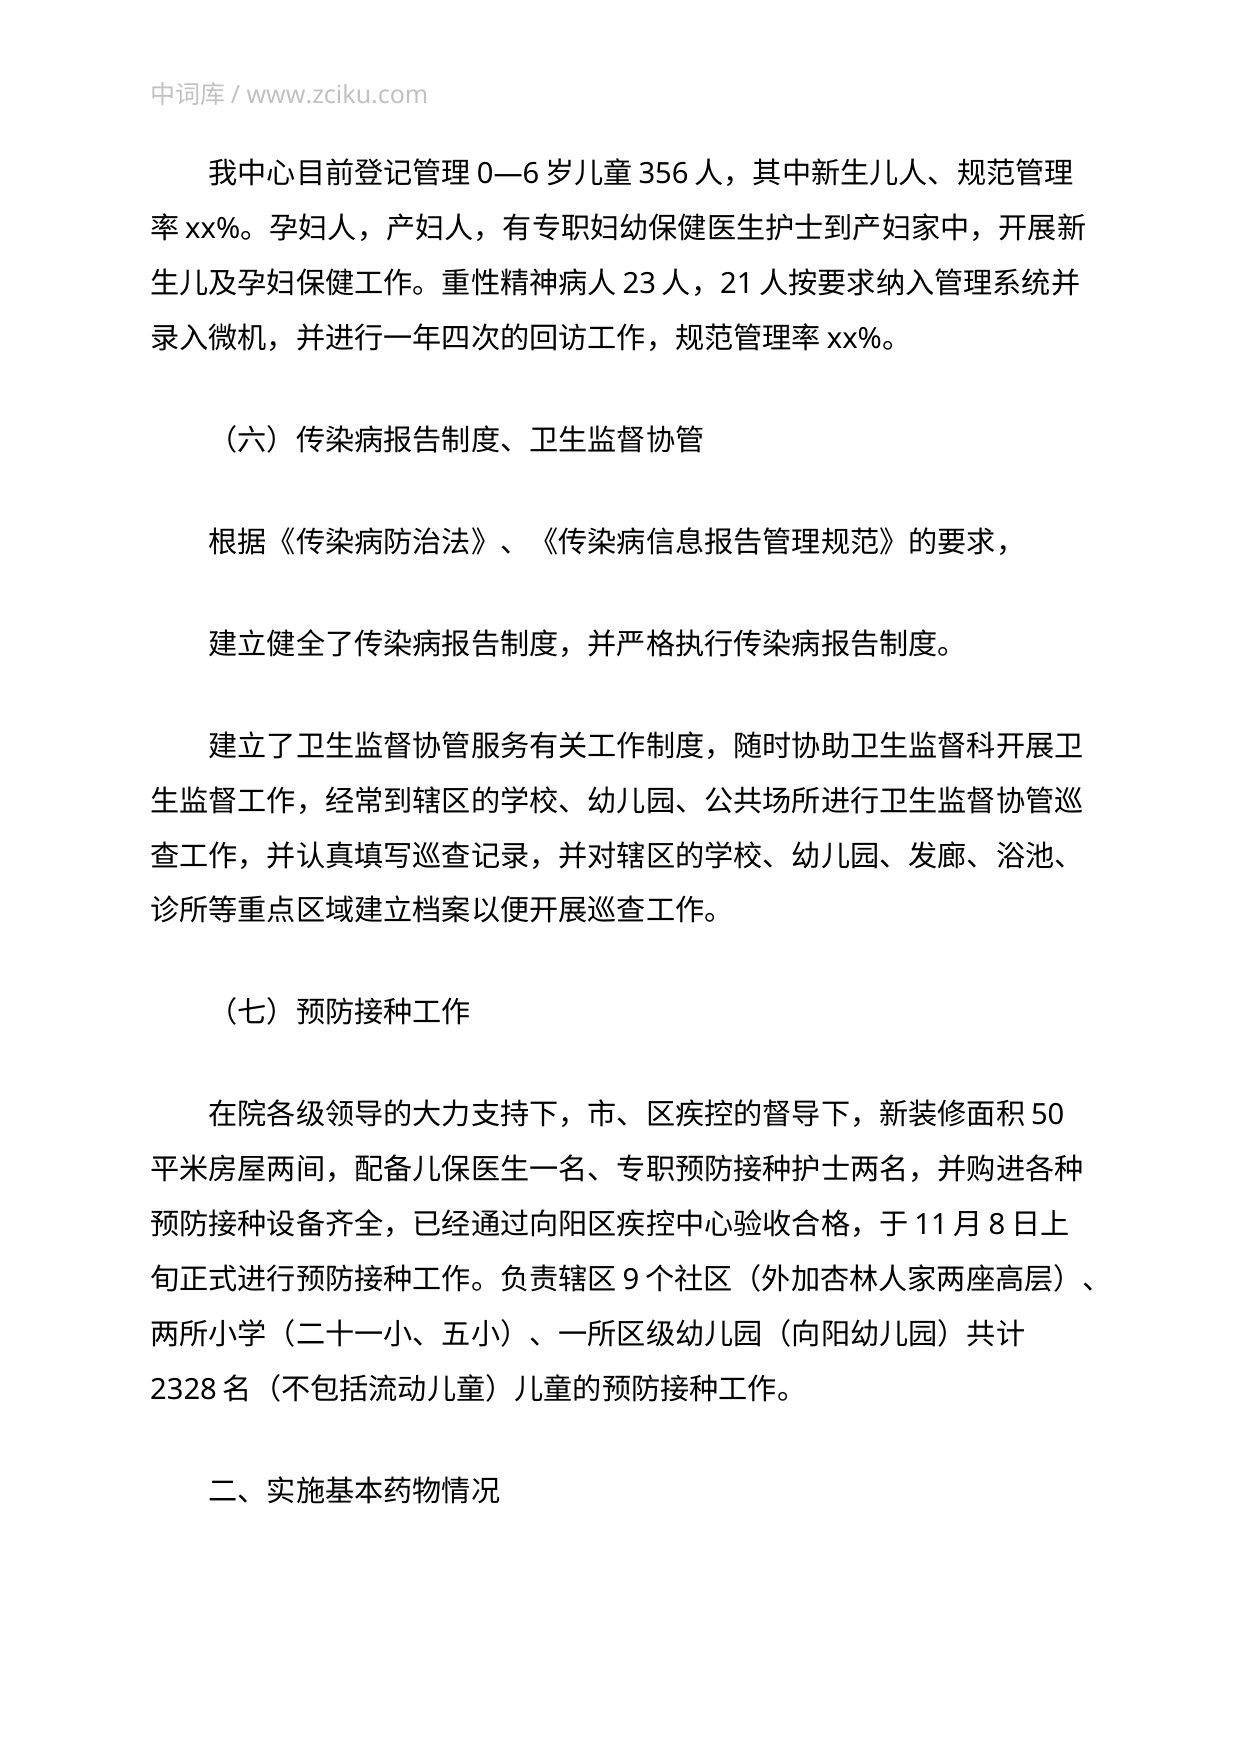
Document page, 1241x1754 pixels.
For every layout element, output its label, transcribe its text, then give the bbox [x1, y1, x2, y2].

text 二、实施基本药物情况 [150, 1467, 1090, 1509]
text （七）预防接种工作 [150, 989, 1090, 1031]
text 根据《传染病防治法》、《传染病信息报告管理规范》的要求， [150, 519, 1090, 561]
text 建立健全了传染病报告制度，并严格执行传染病报告制度。 [150, 621, 1090, 663]
text 我中心目前登记管理0—6岁儿童356人，其中新生儿人、规范管理率xx%。孕妇人，产妇人，有专职妇幼保健医生护士到产妇家中，开展新生儿及孕妇保健工作。重性精神病人23人，21人按要求纳入管理系统并录入微机，并进行一年四次的回访工作，规范管理率xx%。 [150, 150, 1090, 357]
text 建立了卫生监督协管服务有关工作制度，随时协助卫生监督科开展卫生监督工作，经常到辖区的学校、幼儿园、公共场所进行卫生监督协管巡查工作，并认真填写巡查记录，并对辖区的学校、幼儿园、发廊、浴池、诊所等重点区域建立档案以便开展巡查工作。 [150, 722, 1090, 929]
text 在院各级领导的大力支持下，市、区疾控的督导下，新装修面积50平米房屋两间，配备儿保医生一名、专职预防接种护士两名，并购进各种预防接种设备齐全，已经通过向阳区疾控中心验收合格，于11月8日上旬正式进行预防接种工作。负责辖区9个社区（外加杏林人家两座高层）、两所小学（二十一小、五小）、一所区级幼儿园（向阳幼儿园）共计2328名（不包括流动儿童）儿童的预防接种工作。 [150, 1091, 1090, 1408]
text （六）传染病报告制度、卫生监督协管 [150, 417, 1090, 459]
